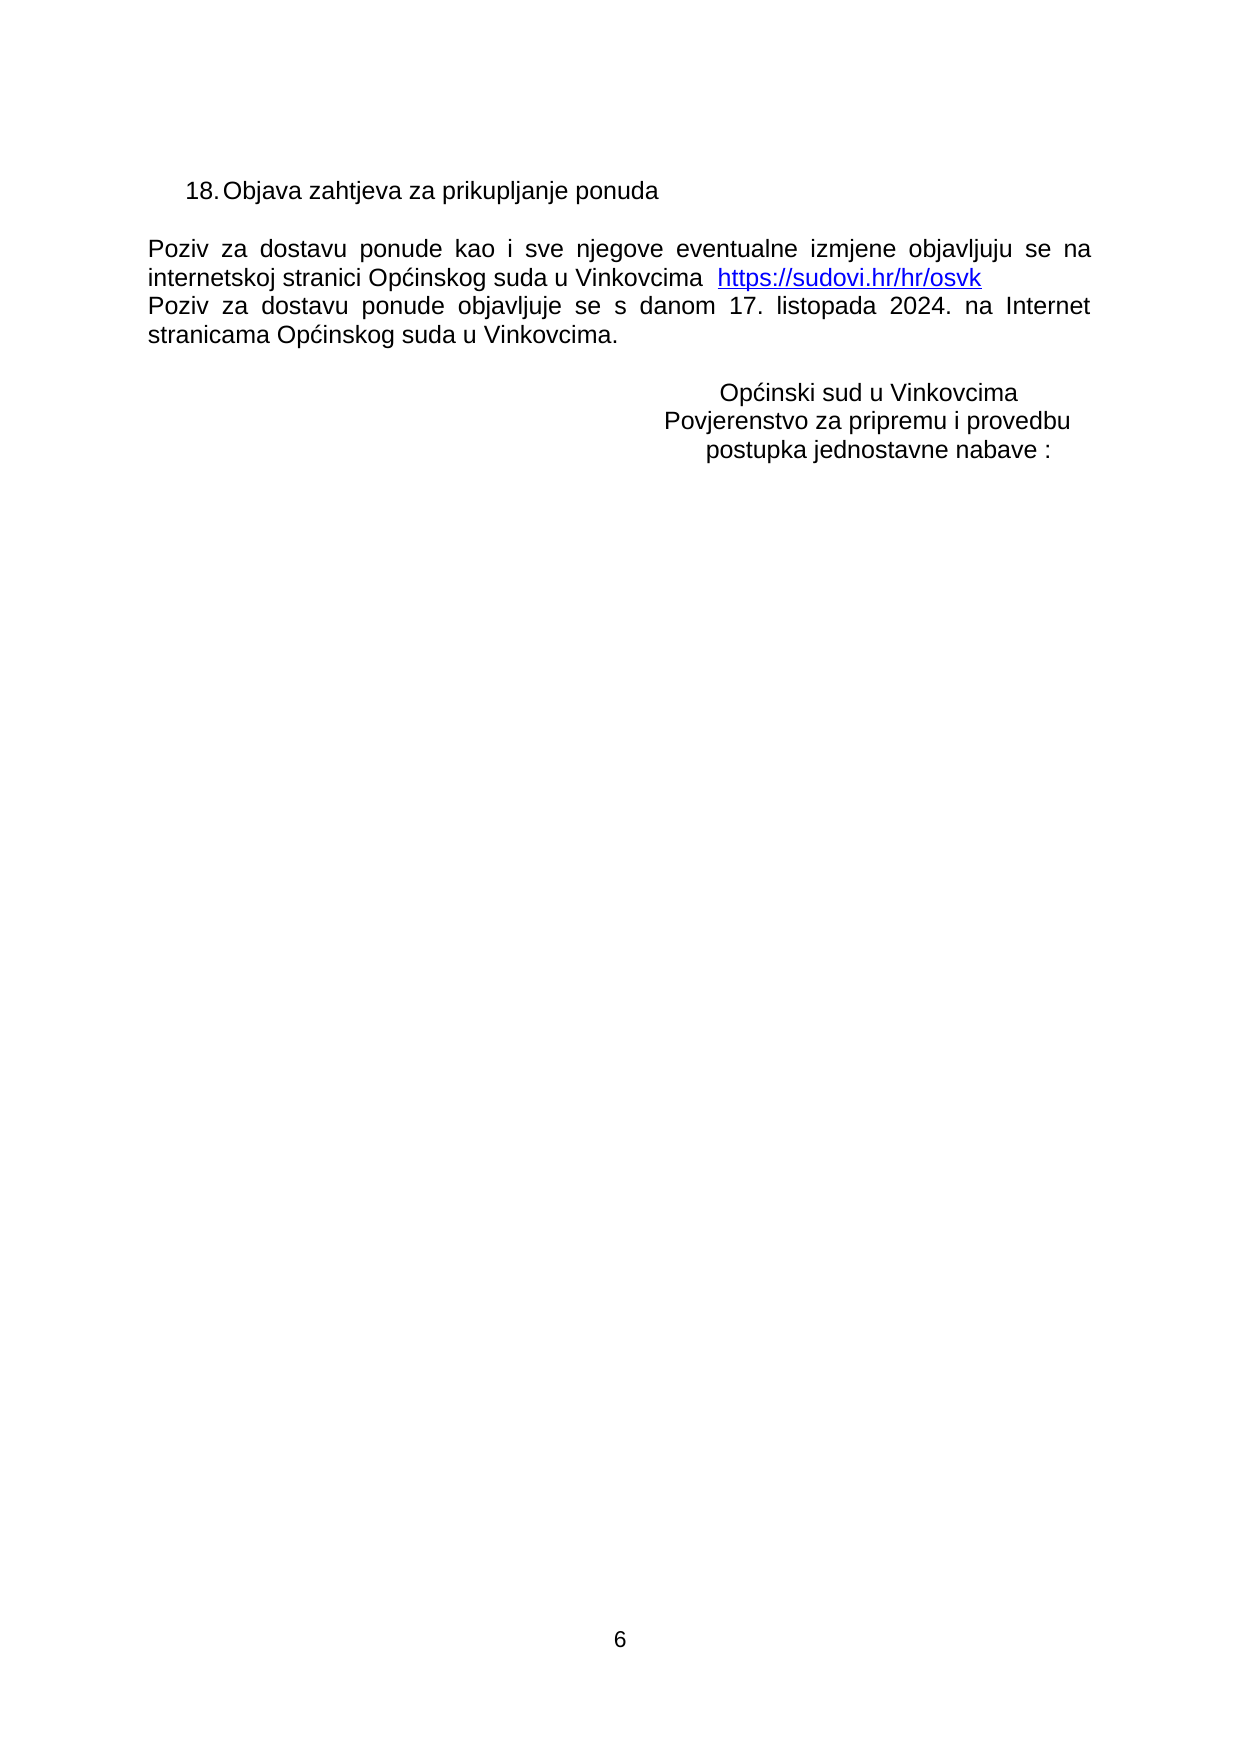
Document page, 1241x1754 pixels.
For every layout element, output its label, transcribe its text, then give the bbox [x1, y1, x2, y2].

text Poziv za dostavu ponude kao i sve njegove eventualne izmjene objavljuju se na internetskoj stranici Općinskog suda u Vinkovcima https://sudovi.hr/hr/osvk [148, 234, 1093, 291]
text Poziv za dostavu ponude objavljuje se s danom 17. listopada 2024. na Internet stranicama Općinskog suda u Vinkovcima. [148, 291, 1093, 349]
text Povjerenstvo za pripremu i provedbu [590, 406, 1093, 435]
list Općinski sud u Vinkovcima [223, 378, 1093, 406]
list Objava zahtjeva za prikupljanje ponuda [185, 176, 1093, 205]
text postupka jednostavne nabave : [590, 435, 1093, 464]
